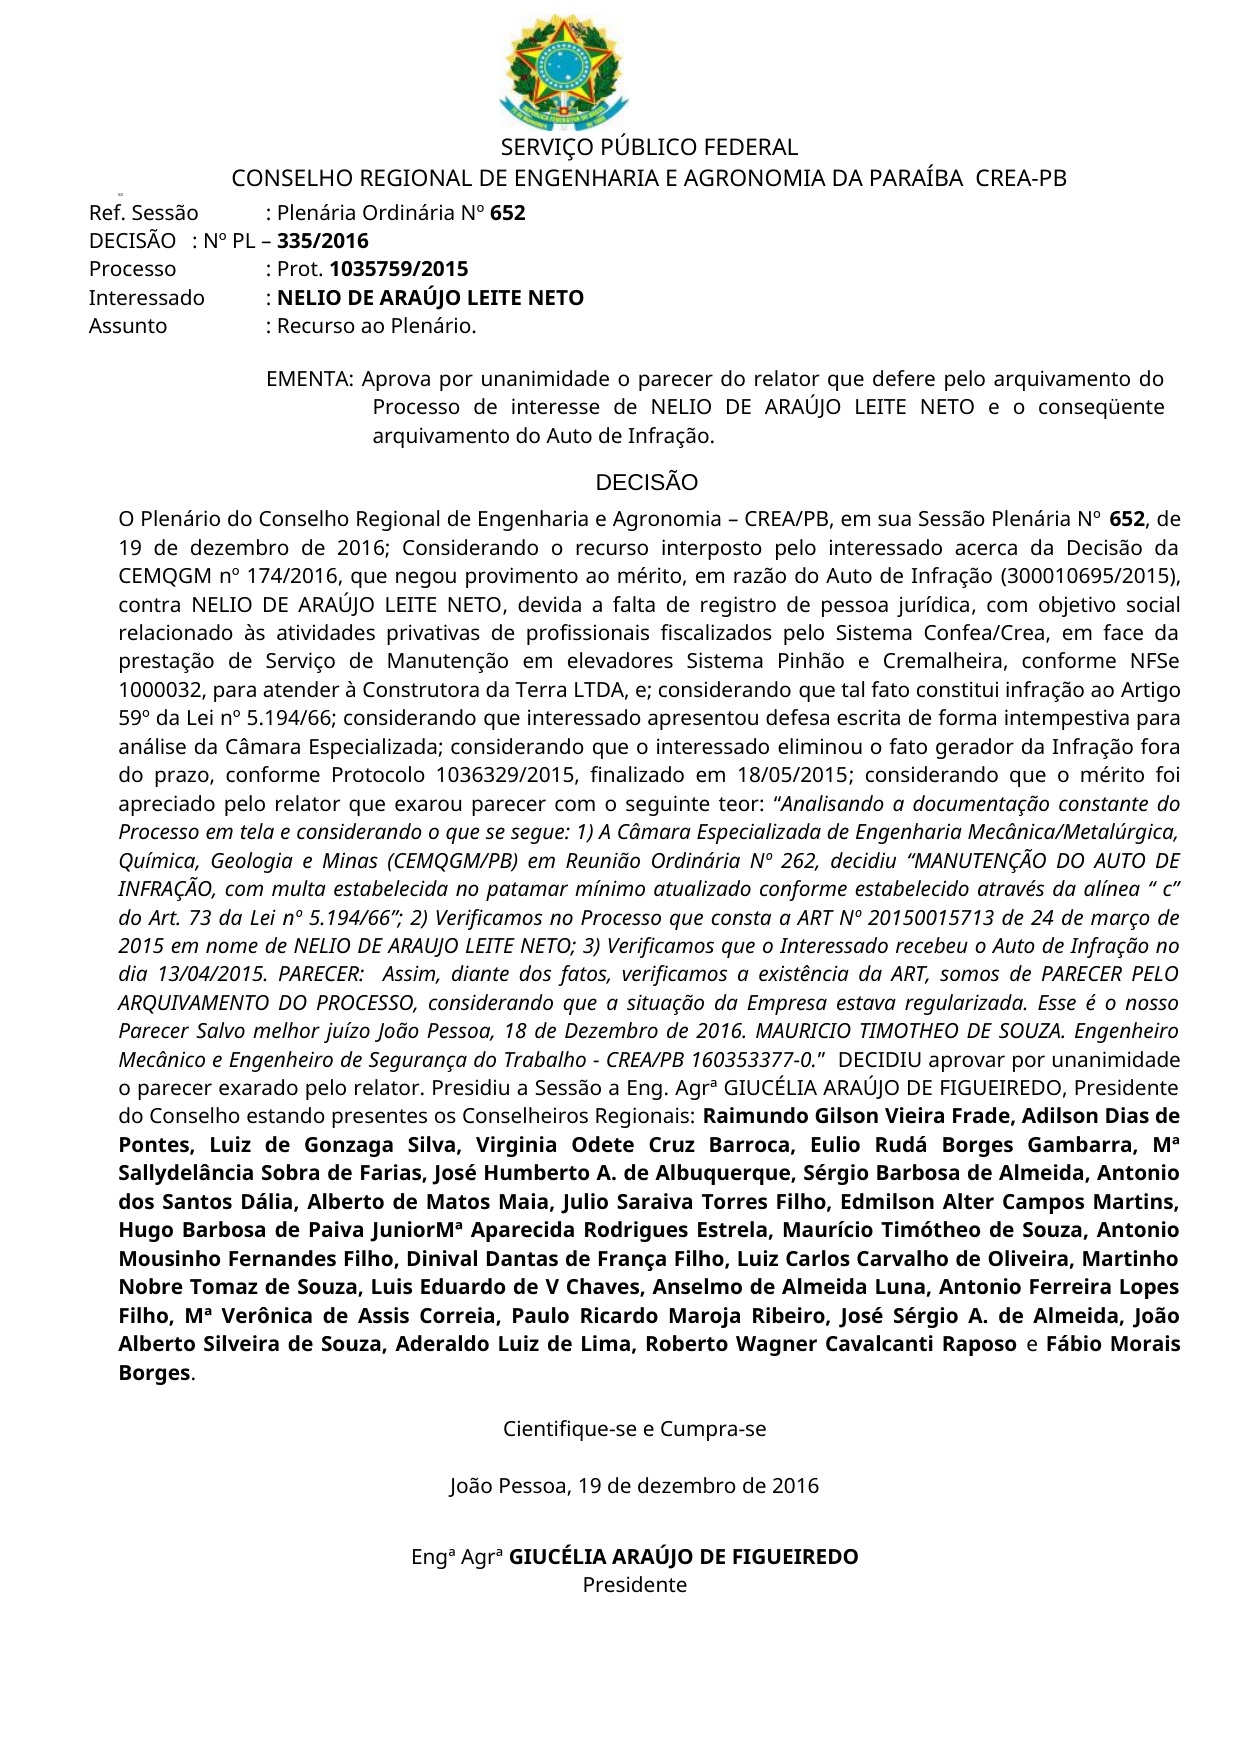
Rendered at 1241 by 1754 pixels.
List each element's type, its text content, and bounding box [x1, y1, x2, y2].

text Engª Agrª GIUCÉLIA ARAÚJO DE FIGUEIREDO [103, 1542, 1166, 1571]
text DECISÃO [118, 468, 1226, 495]
text João Pessoa, 19 de dezembro de 2016 [103, 1471, 1166, 1500]
text EMENTA: Aprova por unanimidade o parecer do relator que defere pelo arquivamento do Processo de interesse de NELIO DE ARAÚJO LEITE NETO e o conseqüente arquivamento do Auto de Infração. [266, 364, 1166, 449]
text O Plenário do Conselho Regional de Engenharia e Agronomia – CREA/PB, em sua Sessão Plenária Nº 652, de 19 de dezembro de 2016; Considerando o recurso interposto pelo interessado acerca da Decisão da CEMQGM nº 174/2016, que negou provimento ao mérito, em razão do Auto de Infração (300010695/2015), contra NELIO DE ARAÚJO LEITE NETO, devida a falta de registro de pessoa jurídica, com objetivo social relacionado às atividades privativas de profissionais fiscalizados pelo Sistema Confea/Crea, em face da prestação de Serviço de Manutenção em elevadores Sistema Pinhão e Cremalheira, conforme NFSe 1000032, para atender à Construtora da Terra LTDA, e; considerando que tal fato constitui infração ao Artigo 59º da Lei nº 5.194/66; considerando que interessado apresentou defesa escrita de forma intempestiva para análise da Câmara Especializada; considerando que o interessado eliminou o fato gerador da Infração fora do prazo, conforme Protocolo 1036329/2015, finalizado em 18/05/2015; considerando que o mérito foi apreciado pelo relator que exarou parecer com o seguinte teor: “Analisando a documentação constante do Processo em tela e considerando o que se segue: 1) A Câmara Especializada de Engenharia Mecânica/Metalúrgica, Química, Geologia e Minas (CEMQGM/PB) em Reunião Ordinária Nº 262, decidiu “MANUTENÇÃO DO AUTO DE INFRAÇÃO, com multa estabelecida no patamar mínimo atualizado conforme estabelecido através da alínea “ c” do Art. 73 da Lei nº 5.194/66”; 2) Verificamos no Processo que consta a ART Nº 20150015713 de 24 de março de 2015 em nome de NELIO DE ARAUJO LEITE NETO; 3) Verificamos que o Interessado recebeu o Auto de Infração no dia 13/04/2015. PARECER: Assim, diante dos fatos, verificamos a existência da ART, somos de PARECER PELO ARQUIVAMENTO DO PROCESSO, considerando que a situação da Empresa estava regularizada. Esse é o nosso Parecer Salvo melhor juízo João Pessoa, 18 de Dezembro de 2016. MAURICIO TIMOTHEO DE SOUZA. Engenheiro Mecânico e Engenheiro de Segurança do Trabalho - CREA/PB 160353377-0.” DECIDIU aprovar por unanimidade o parecer exarado pelo relator. Presidiu a Sessão a Eng. Agrª GIUCÉLIA ARAÚJO DE FIGUEIREDO, Presidente do Conselho estando presentes os Conselheiros Regionais: Raimundo Gilson Vieira Frade, Adilson Dias de Pontes, Luiz de Gonzaga Silva, Virginia Odete Cruz Barroca, Eulio Rudá Borges Gambarra, Mª Sallydelância Sobra de Farias, José Humberto A. de Albuquerque, Sérgio Barbosa de Almeida, Antonio dos Santos Dália, Alberto de Matos Maia, Julio Saraiva Torres Filho, Edmilson Alter Campos Martins, Hugo Barbosa de Paiva JuniorMª Aparecida Rodrigues Estrela, Maurício Timótheo de Souza, Antonio Mousinho Fernandes Filho, Dinival Dantas de França Filho, Luiz Carlos Carvalho de Oliveira, Martinho Nobre Tomaz de Souza, Luis Eduardo de V Chaves, Anselmo de Almeida Luna, Antonio Ferreira Lopes Filho, Mª Verônica de Assis Correia, Paulo Ricardo Maroja Ribeiro, José Sérgio A. de Almeida, João Alberto Silveira de Souza, Aderaldo Luiz de Lima, Roberto Wagner Cavalcanti Raposo e Fábio Morais Borges. [118, 504, 1181, 1386]
text Presidente [103, 1571, 1166, 1599]
text Interessado : NELIO DE ARAÚJO LEITE NETO [88, 283, 1211, 311]
text Processo : Prot. 1035759/2015 [88, 254, 1211, 283]
picture [499, 14, 629, 131]
subtitle Ref. Sessão : Plenária Ordinária Nº 652 [88, 198, 1211, 226]
text Assunto : Recurso ao Plenário. [88, 311, 1181, 340]
text Cientifique-se e Cumpra-se [103, 1414, 1166, 1443]
text DECISÃO : Nº PL – 335/2016 [88, 226, 1211, 254]
